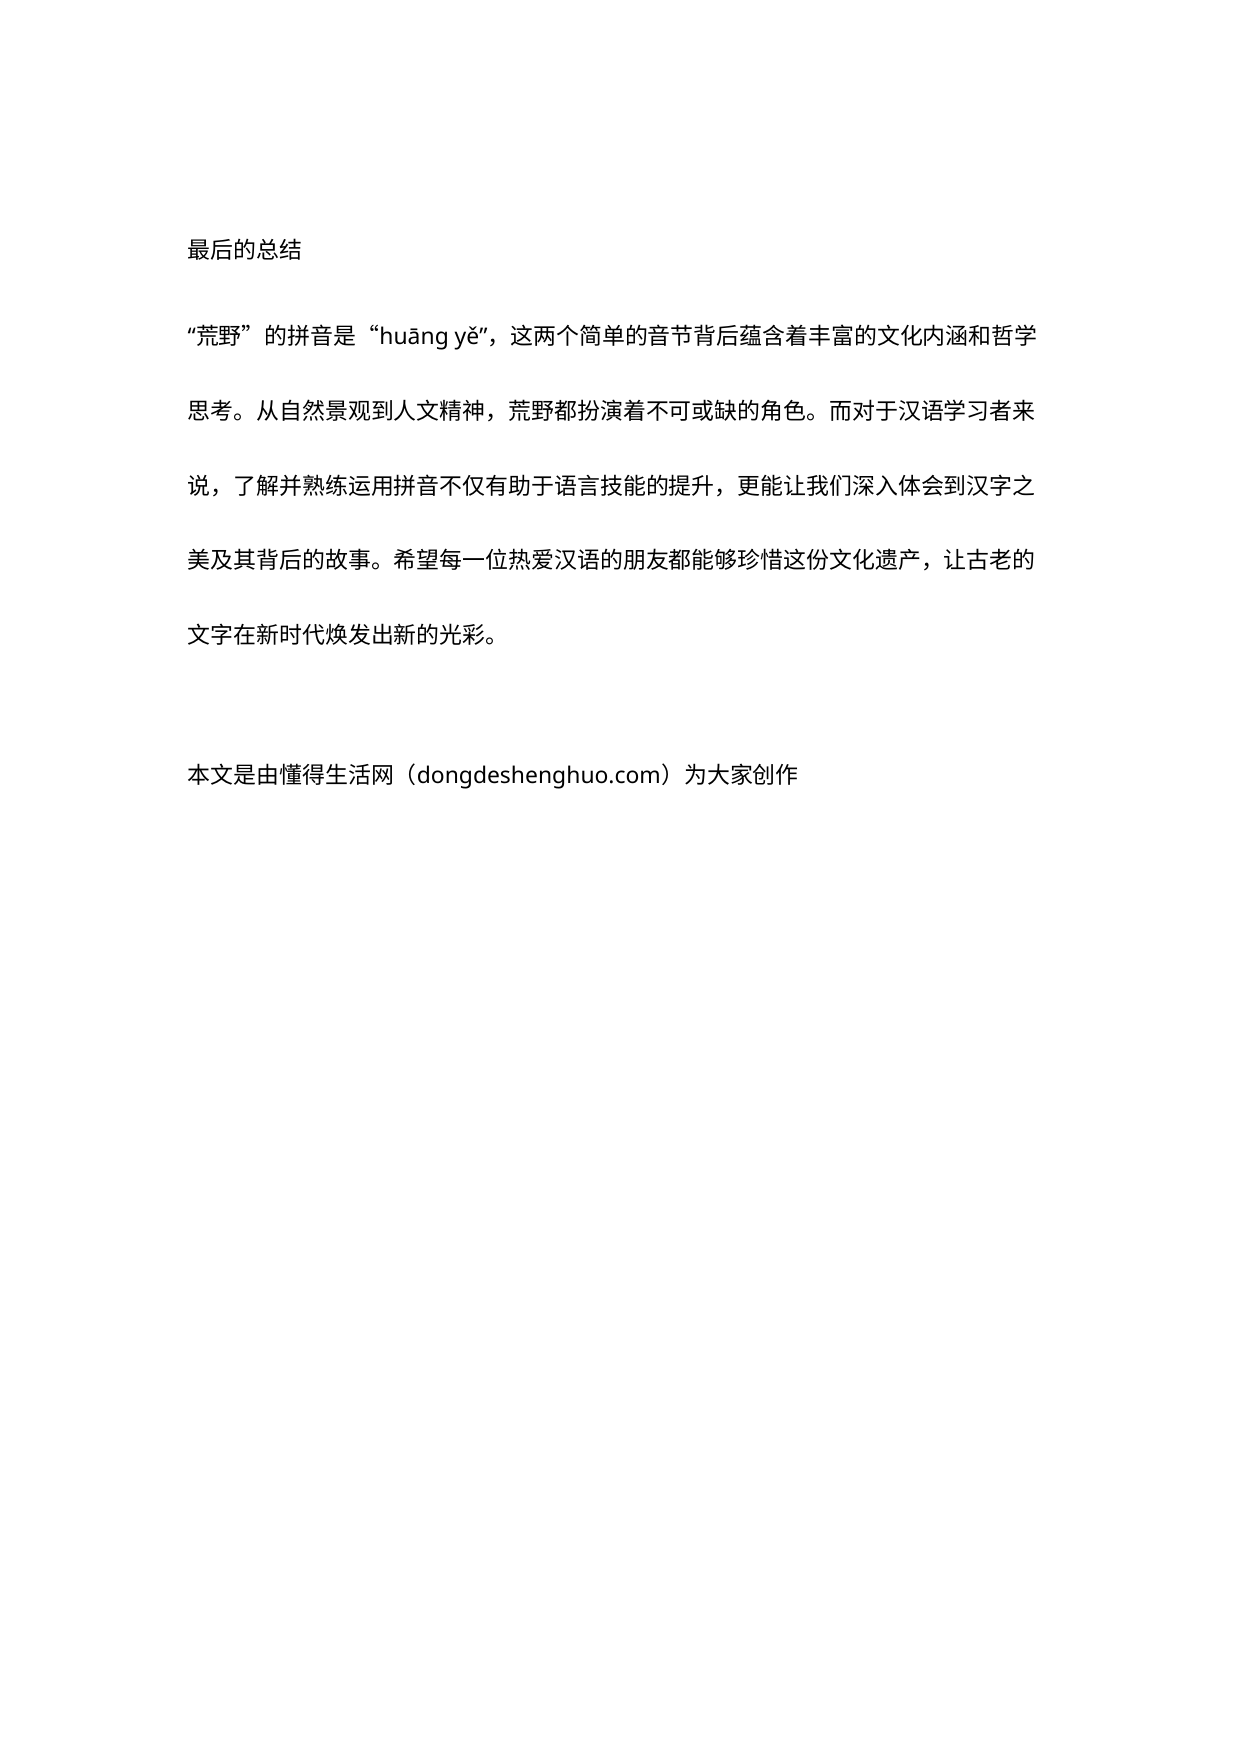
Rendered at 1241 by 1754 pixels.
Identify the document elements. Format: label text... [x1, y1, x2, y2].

text 最后的总结 [187, 216, 1053, 281]
text 本文是由懂得生活网（dongdeshenghuo.com）为大家创作 [187, 742, 1053, 807]
text “荒野”的拼音是“huāng yě”，这两个简单的音节背后蕴含着丰富的文化内涵和哲学思考。从自然景观到人文精神，荒野都扮演着不可或缺的角色。而对于汉语学习者来说，了解并熟练运用拼音不仅有助于语言技能的提升，更能让我们深入体会到汉字之美及其背后的故事。希望每一位热爱汉语的朋友都能够珍惜这份文化遗产，让古老的文字在新时代焕发出新的光彩。 [187, 302, 1053, 666]
